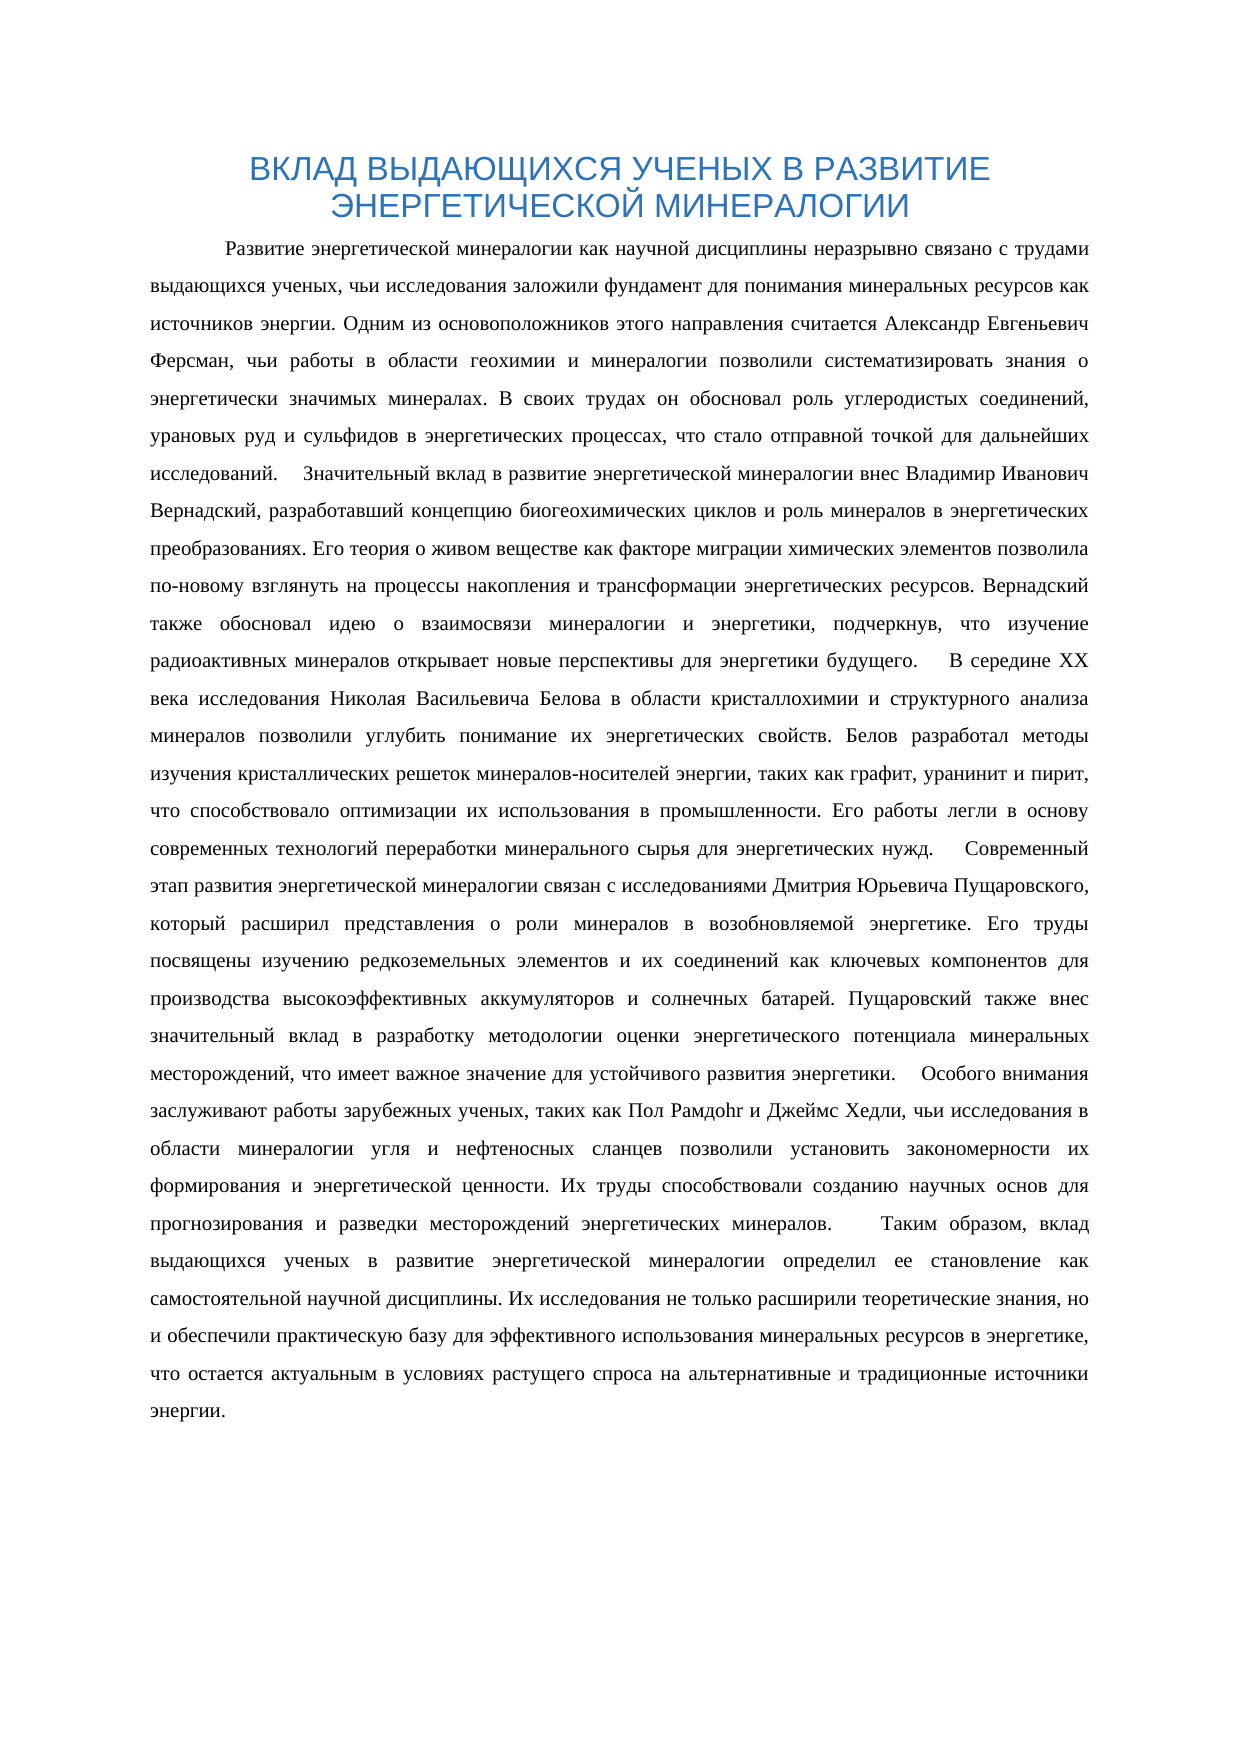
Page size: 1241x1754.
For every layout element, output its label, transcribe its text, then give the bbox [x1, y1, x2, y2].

subtitle ВКЛАД ВЫДАЮЩИХСЯ УЧЕНЫХ В РАЗВИТИЕ ЭНЕРГЕТИЧЕСКОЙ МИНЕРАЛОГИИ [150, 150, 1090, 225]
text Развитие энергетической минералогии как научной дисциплины неразрывно связано с трудами выдающихся ученых, чьи исследования заложили фундамент для понимания минеральных ресурсов как источников энергии. Одним из основоположников этого направления считается Александр Евгеньевич Ферсман, чьи работы в области геохимии и минералогии позволили систематизировать знания о энергетически значимых минералах. В своих трудах он обосновал роль углеродистых соединений, урановых руд и сульфидов в энергетических процессах, что стало отправной точкой для дальнейших исследований. Значительный вклад в развитие энергетической минералогии внес Владимир Иванович Вернадский, разработавший концепцию биогеохимических циклов и роль минералов в энергетических преобразованиях. Его теория о живом веществе как факторе миграции химических элементов позволила по-новому взглянуть на процессы накопления и трансформации энергетических ресурсов. Вернадский также обосновал идею о взаимосвязи минералогии и энергетики, подчеркнув, что изучение радиоактивных минералов открывает новые перспективы для энергетики будущего. В середине XX века исследования Николая Васильевича Белова в области кристаллохимии и структурного анализа минералов позволили углубить понимание их энергетических свойств. Белов разработал методы изучения кристаллических решеток минералов-носителей энергии, таких как графит, уранинит и пирит, что способствовало оптимизации их использования в промышленности. Его работы легли в основу современных технологий переработки минерального сырья для энергетических нужд. Современный этап развития энергетической минералогии связан с исследованиями Дмитрия Юрьевича Пущаровского, который расширил представления о роли минералов в возобновляемой энергетике. Его труды посвящены изучению редкоземельных элементов и их соединений как ключевых компонентов для производства высокоэффективных аккумуляторов и солнечных батарей. Пущаровский также внес значительный вклад в разработку методологии оценки энергетического потенциала минеральных месторождений, что имеет важное значение для устойчивого развития энергетики. Особого внимания заслуживают работы зарубежных ученых, таких как Пол Рамдohr и Джеймс Хедли, чьи исследования в области минералогии угля и нефтеносных сланцев позволили установить закономерности их формирования и энергетической ценности. Их труды способствовали созданию научных основ для прогнозирования и разведки месторождений энергетических минералов. Таким образом, вклад выдающихся ученых в развитие энергетической минералогии определил ее становление как самостоятельной научной дисциплины. Их исследования не только расширили теоретические знания, но и обеспечили практическую базу для эффективного использования минеральных ресурсов в энергетике, что остается актуальным в условиях растущего спроса на альтернативные и традиционные источники энергии. [150, 225, 1090, 1425]
